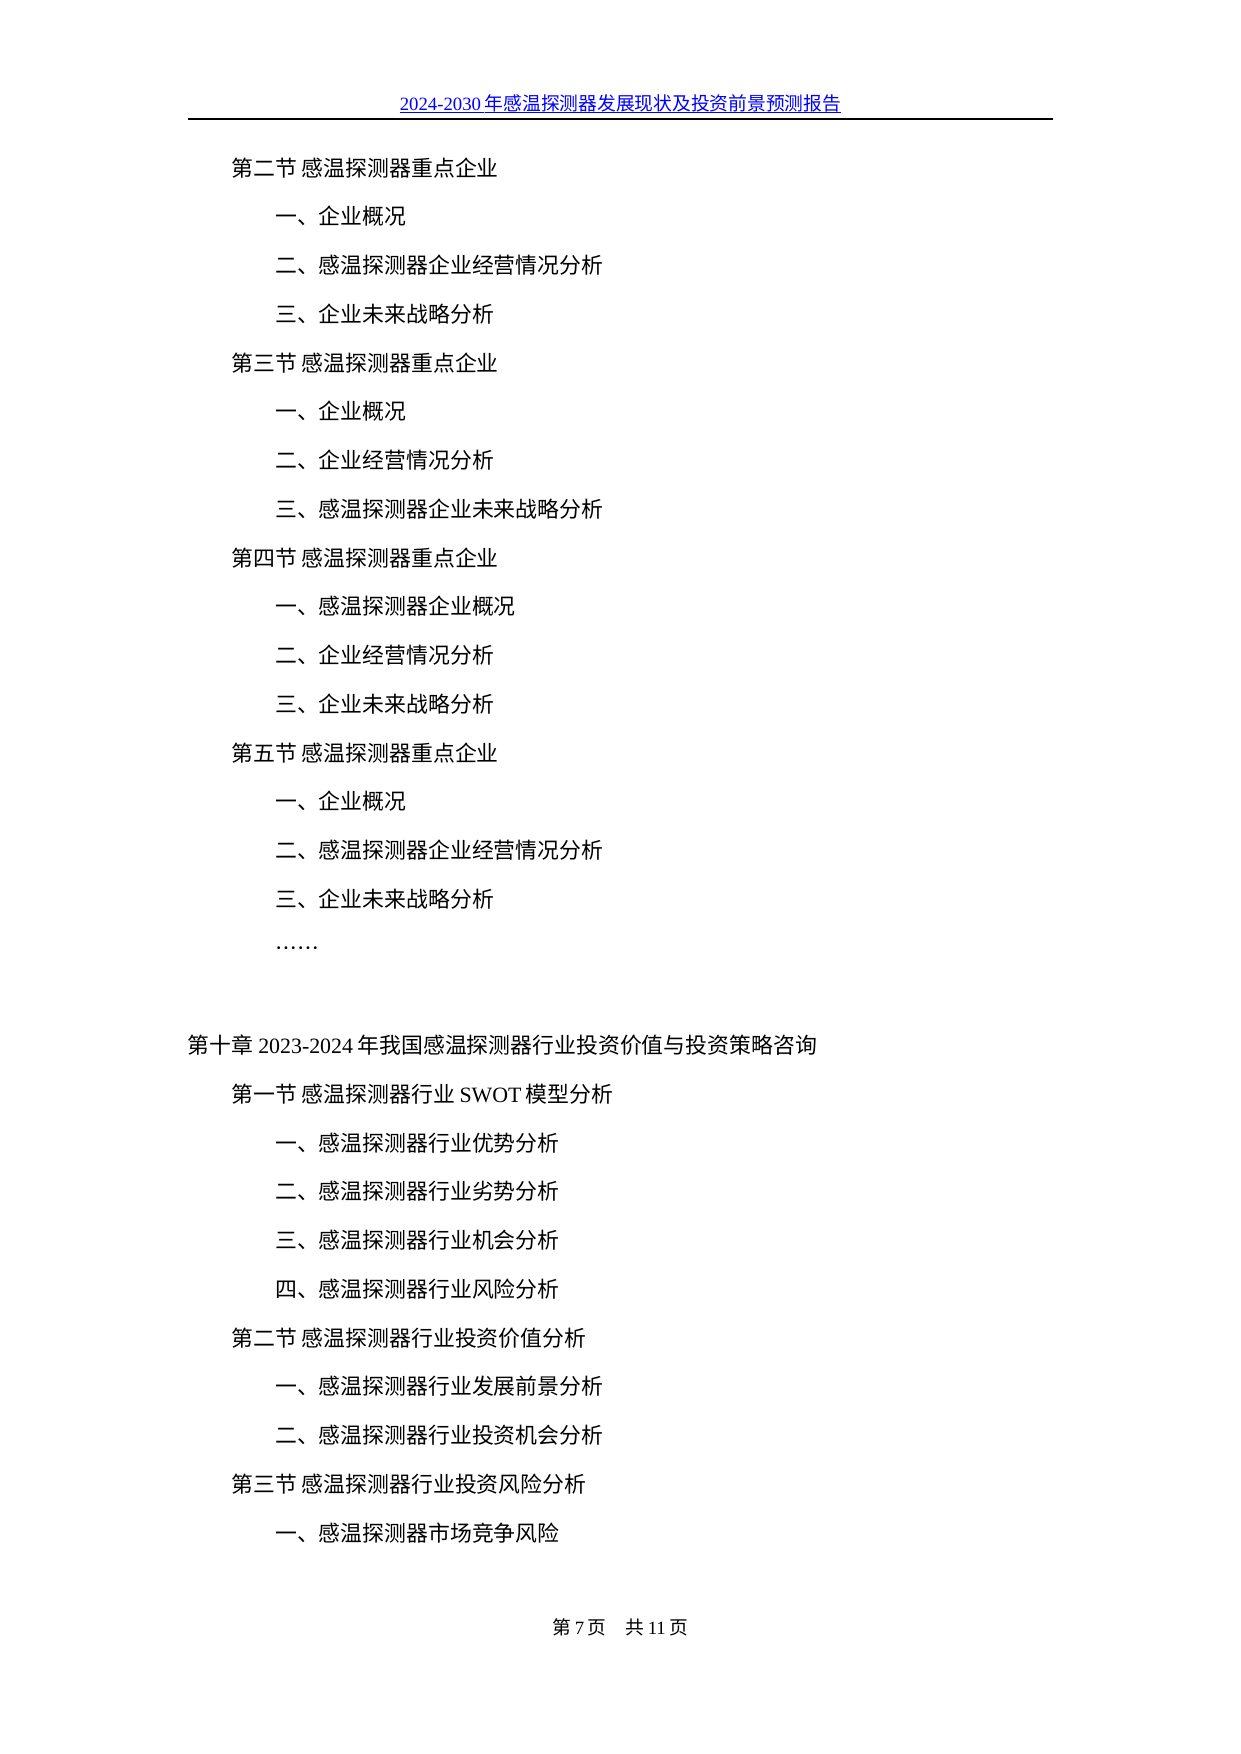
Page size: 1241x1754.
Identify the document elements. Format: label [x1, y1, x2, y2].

text [187, 150, 1053, 1548]
